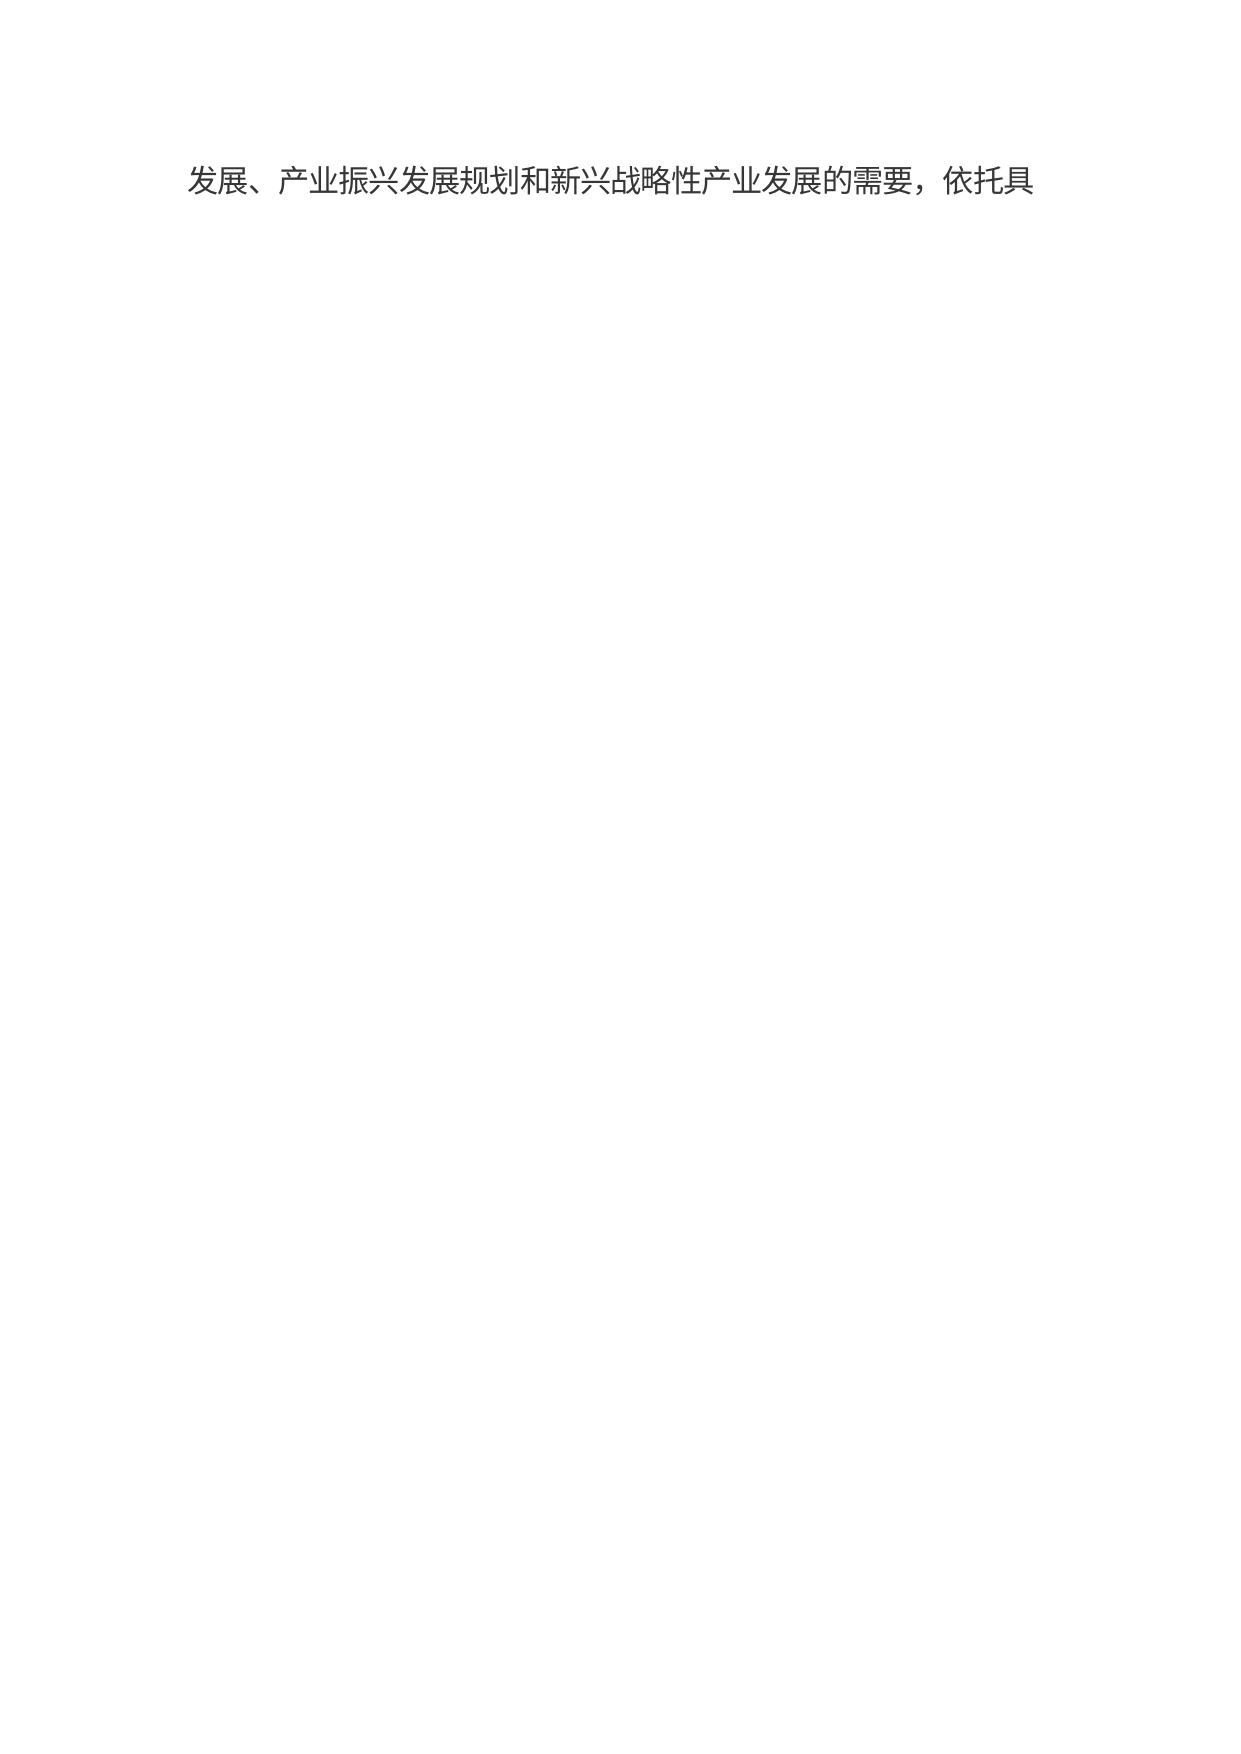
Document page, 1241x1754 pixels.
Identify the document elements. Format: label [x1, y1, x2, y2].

text [187, 156, 1053, 201]
